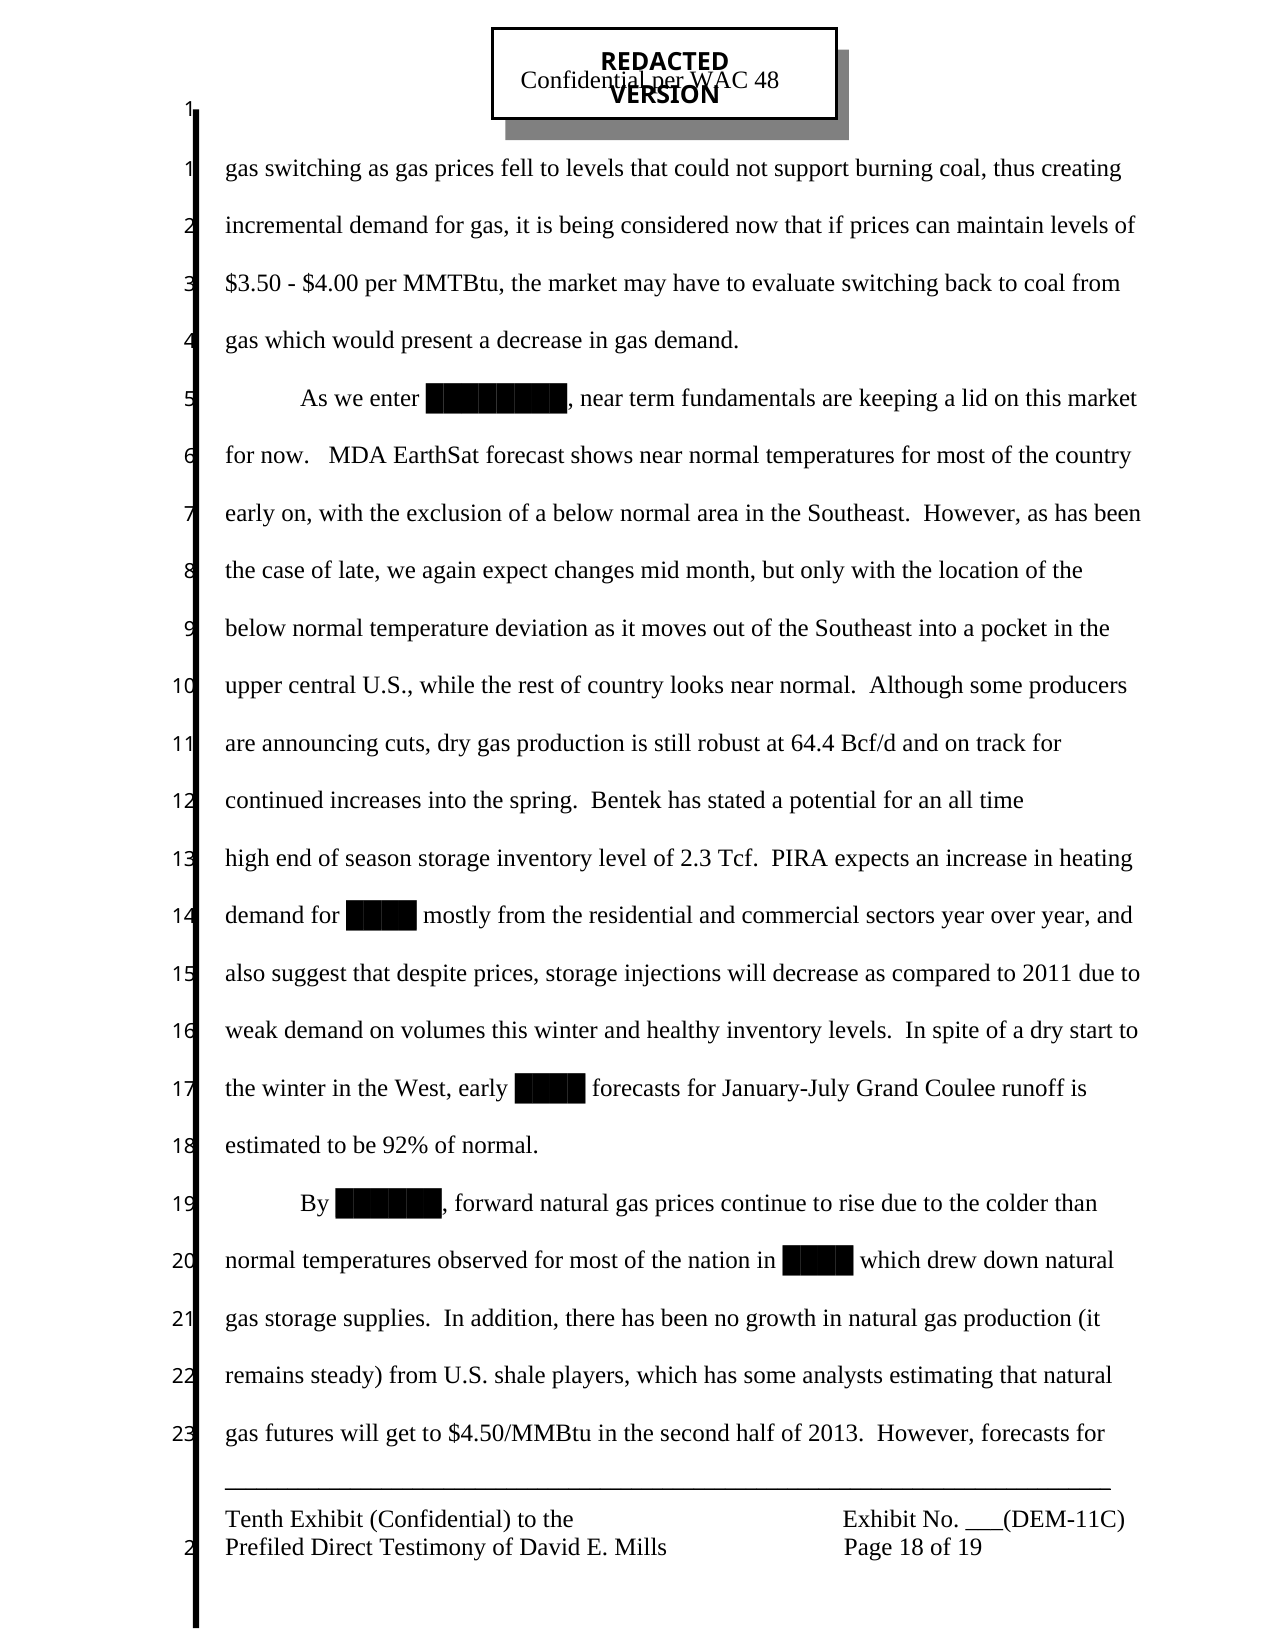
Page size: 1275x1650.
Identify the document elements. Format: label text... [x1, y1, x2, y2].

text By ██████, forward natural gas prices continue to rise due to the colder than normal temperatures observed for most of the nation in ████ which drew down natural gas storage supplies. In addition, there has been no growth in natural gas production (it [225, 1188, 1144, 1332]
text As we enter ████████, near term fundamentals are keeping a lid on this market for now. MDA EarthSat forecast shows near normal temperatures for most of the country early on, with the exclusion of a below normal area in the Southeast. However, as has been the case of late, we again expect changes mid month, but only with the location of the below normal temperature deviation as it moves out of the Southeast into a pocket in the upper central U.S., while the rest of country looks near normal. Although some producers are announcing cuts, dry gas production is still robust at 64.4 Bcf/d and on track for continued increases into the spring. Bentek has stated a potential for an all time [225, 383, 1144, 814]
text gas futures will get to $4.50/MMBtu in the second half of 2013. However, forecasts for [225, 1418, 1144, 1447]
text remains steady) from U.S. shale players, which has some analysts estimating that natural [225, 1360, 1144, 1389]
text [225, 153, 1144, 354]
text high end of season storage inventory level of 2.3 Tcf. PIRA expects an increase in heating demand for ████ mostly from the residential and commercial sectors year over year, and also suggest that despite prices, storage injections will decrease as compared to 2011 due to weak demand on volumes this winter and healthy inventory levels. In spite of a dry start to the winter in the West, early ████ forecasts for January-July Grand Coulee runoff is estimated to be 92% of normal. [225, 843, 1144, 1159]
